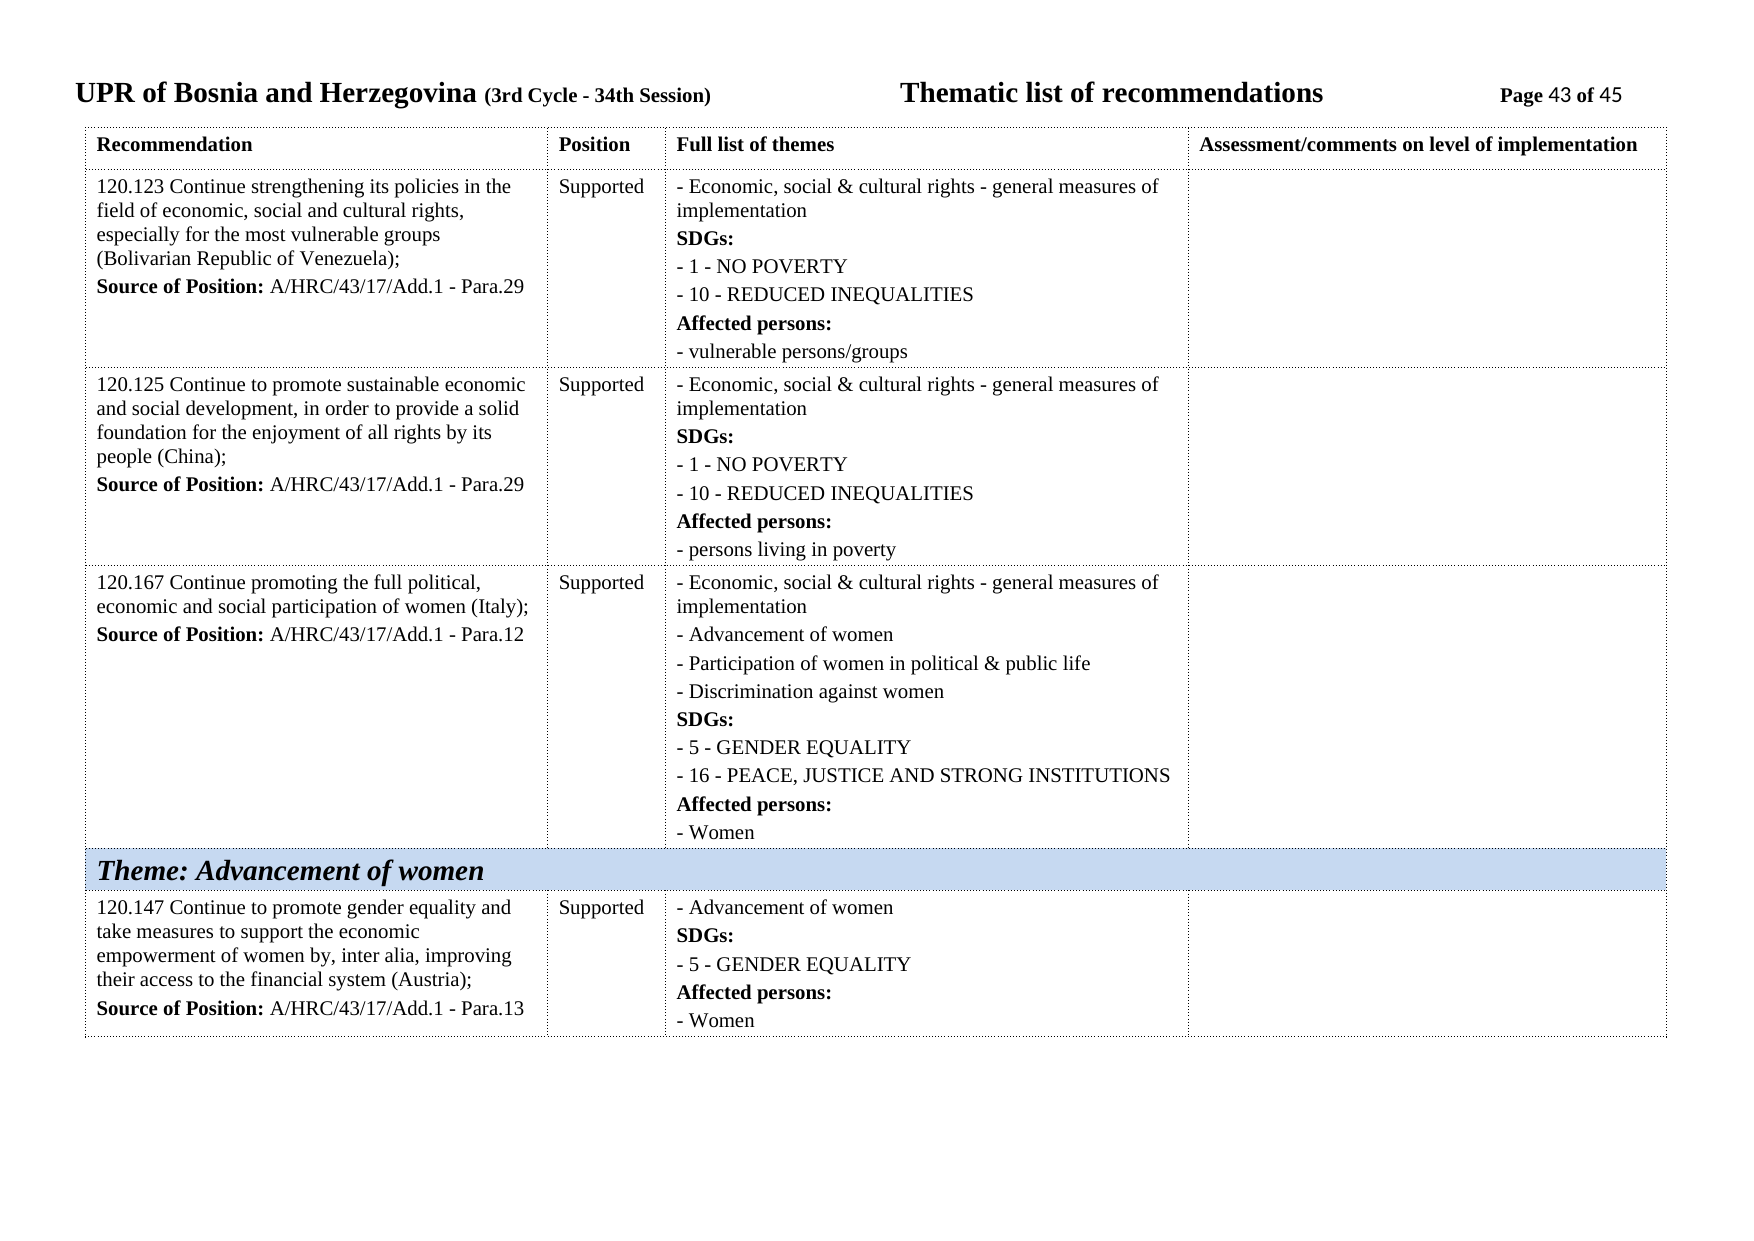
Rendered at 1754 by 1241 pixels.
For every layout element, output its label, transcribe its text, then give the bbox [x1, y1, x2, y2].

table_cell [1188, 890, 1666, 1036]
table_header Assessment/comments on level of implementation [1188, 127, 1666, 169]
table_cell Supported [547, 169, 665, 367]
table_cell [1188, 169, 1666, 367]
table_header Recommendation [85, 127, 547, 169]
table_cell 120.147 Continue to promote gender equality and take measures to support the economic empowerment of women by, inter alia, improving their access to the financial system (Austria); Source of Position: A/HRC/43/17/Add.1 - Para.13 [85, 890, 547, 1036]
table_cell Supported [547, 890, 665, 1036]
table_cell - Economic, social & cultural rights - general measures of implementation SDGs: - 1 - NO POVERTY - 10 - REDUCED INEQUALITIES Affected persons: - vulnerable persons/groups [665, 169, 1188, 367]
table_header Full list of themes [665, 127, 1188, 169]
table_header Position [547, 127, 665, 169]
table_cell 120.123 Continue strengthening its policies in the field of economic, social and cultural rights, especially for the most vulnerable groups (Bolivarian Republic of Venezuela); Source of Position: A/HRC/43/17/Add.1 - Para.29 [85, 169, 547, 367]
table_cell [1188, 367, 1666, 565]
table_cell 120.167 Continue promoting the full political, economic and social participation of women (Italy); Source of Position: A/HRC/43/17/Add.1 - Para.12 [85, 565, 547, 848]
table_cell 120.125 Continue to promote sustainable economic and social development, in order to provide a solid foundation for the enjoyment of all rights by its people (China); Source of Position: A/HRC/43/17/Add.1 - Para.29 [85, 367, 547, 565]
table_cell [1188, 565, 1666, 848]
table_cell - Economic, social & cultural rights - general measures of implementation - Advancement of women - Participation of women in political & public life - Discrimination against women SDGs: - 5 - GENDER EQUALITY - 16 - PEACE, JUSTICE AND STRONG INSTITUTIONS Affected persons: - Women [665, 565, 1188, 848]
table_cell Supported [547, 367, 665, 565]
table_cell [665, 890, 1188, 1036]
table_cell Supported [547, 565, 665, 848]
table_cell Theme: Advancement of women [85, 848, 1666, 890]
table_cell - Economic, social & cultural rights - general measures of implementation SDGs: - 1 - NO POVERTY - 10 - REDUCED INEQUALITIES Affected persons: - persons living in poverty [665, 367, 1188, 565]
